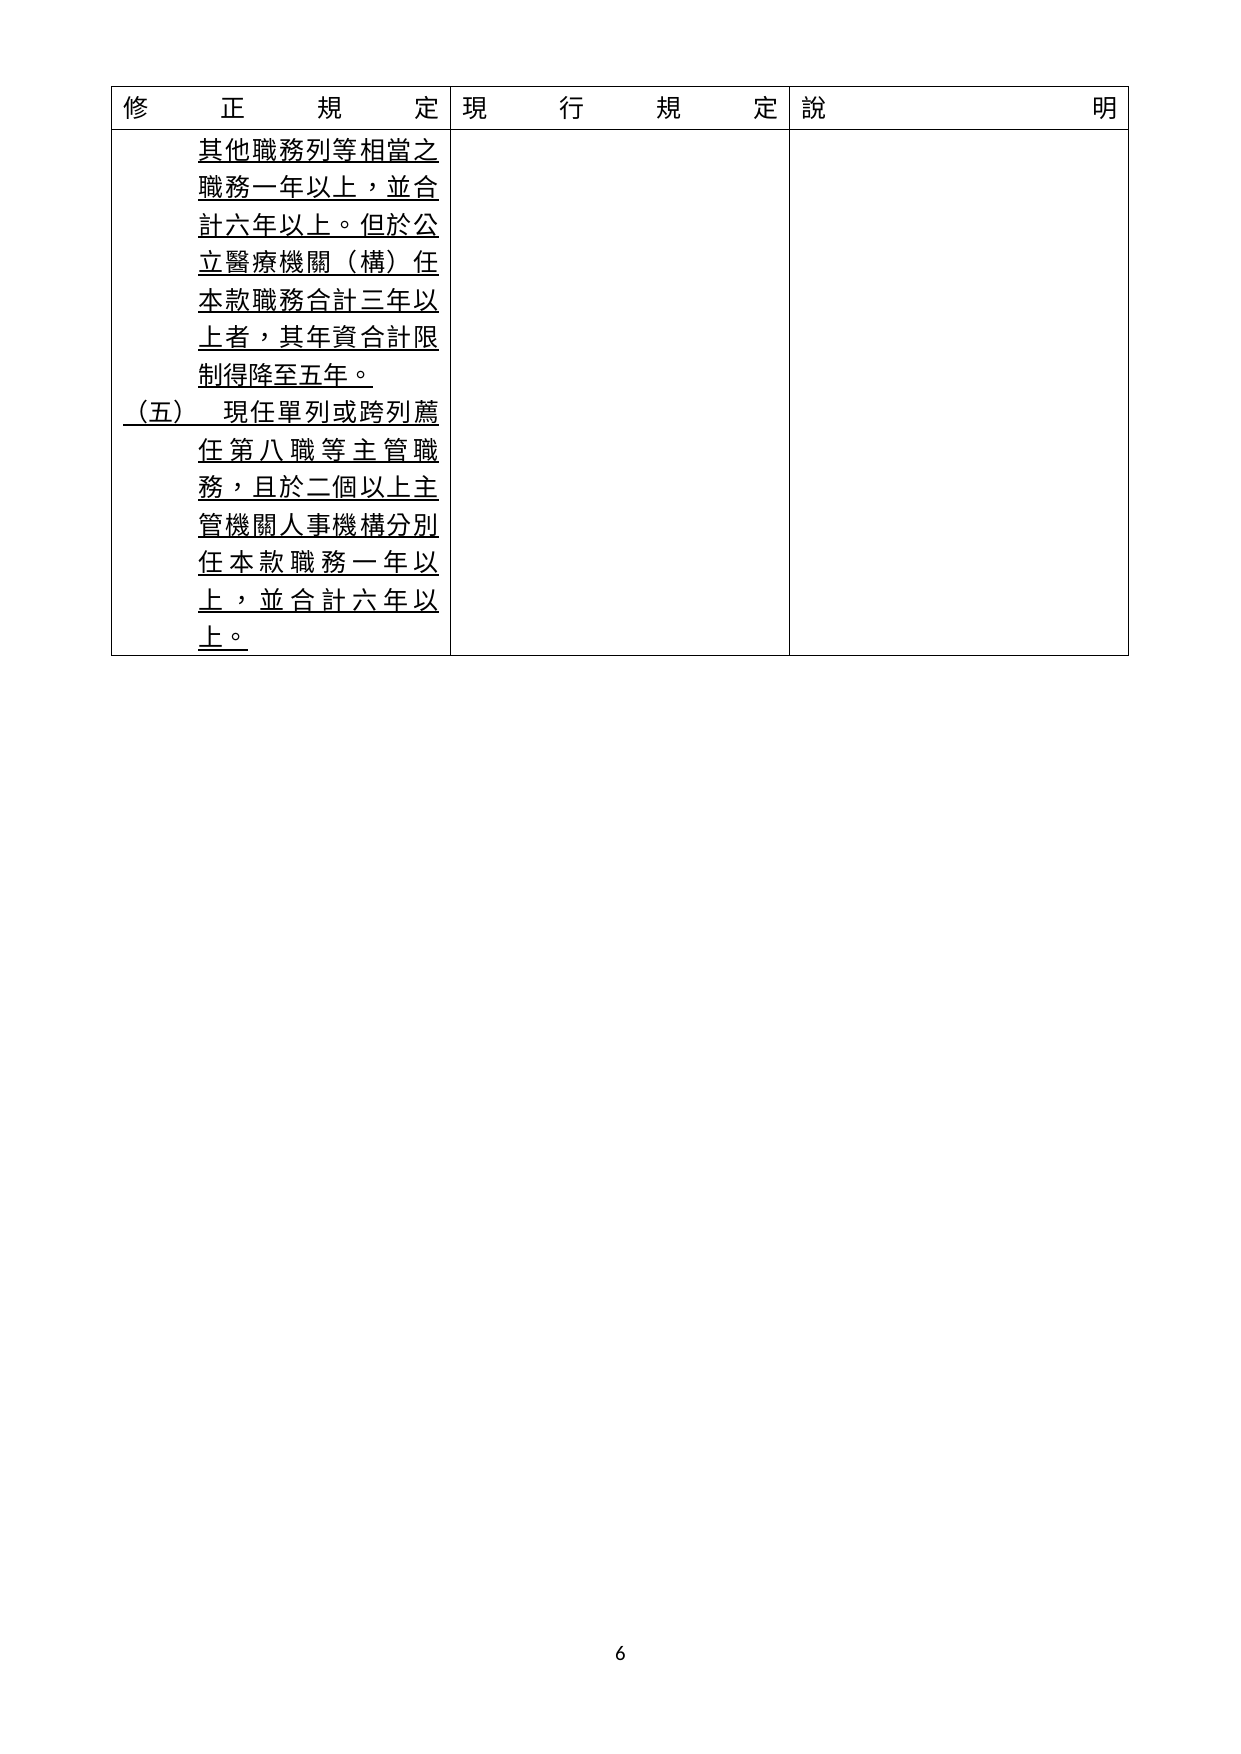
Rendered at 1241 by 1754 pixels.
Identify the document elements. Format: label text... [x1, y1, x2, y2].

table_header 修正規定 [112, 87, 450, 129]
table_header 現行規定 [451, 87, 789, 129]
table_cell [790, 130, 1128, 655]
table_header 說明 [790, 87, 1128, 129]
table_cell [112, 130, 450, 655]
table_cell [451, 130, 789, 655]
